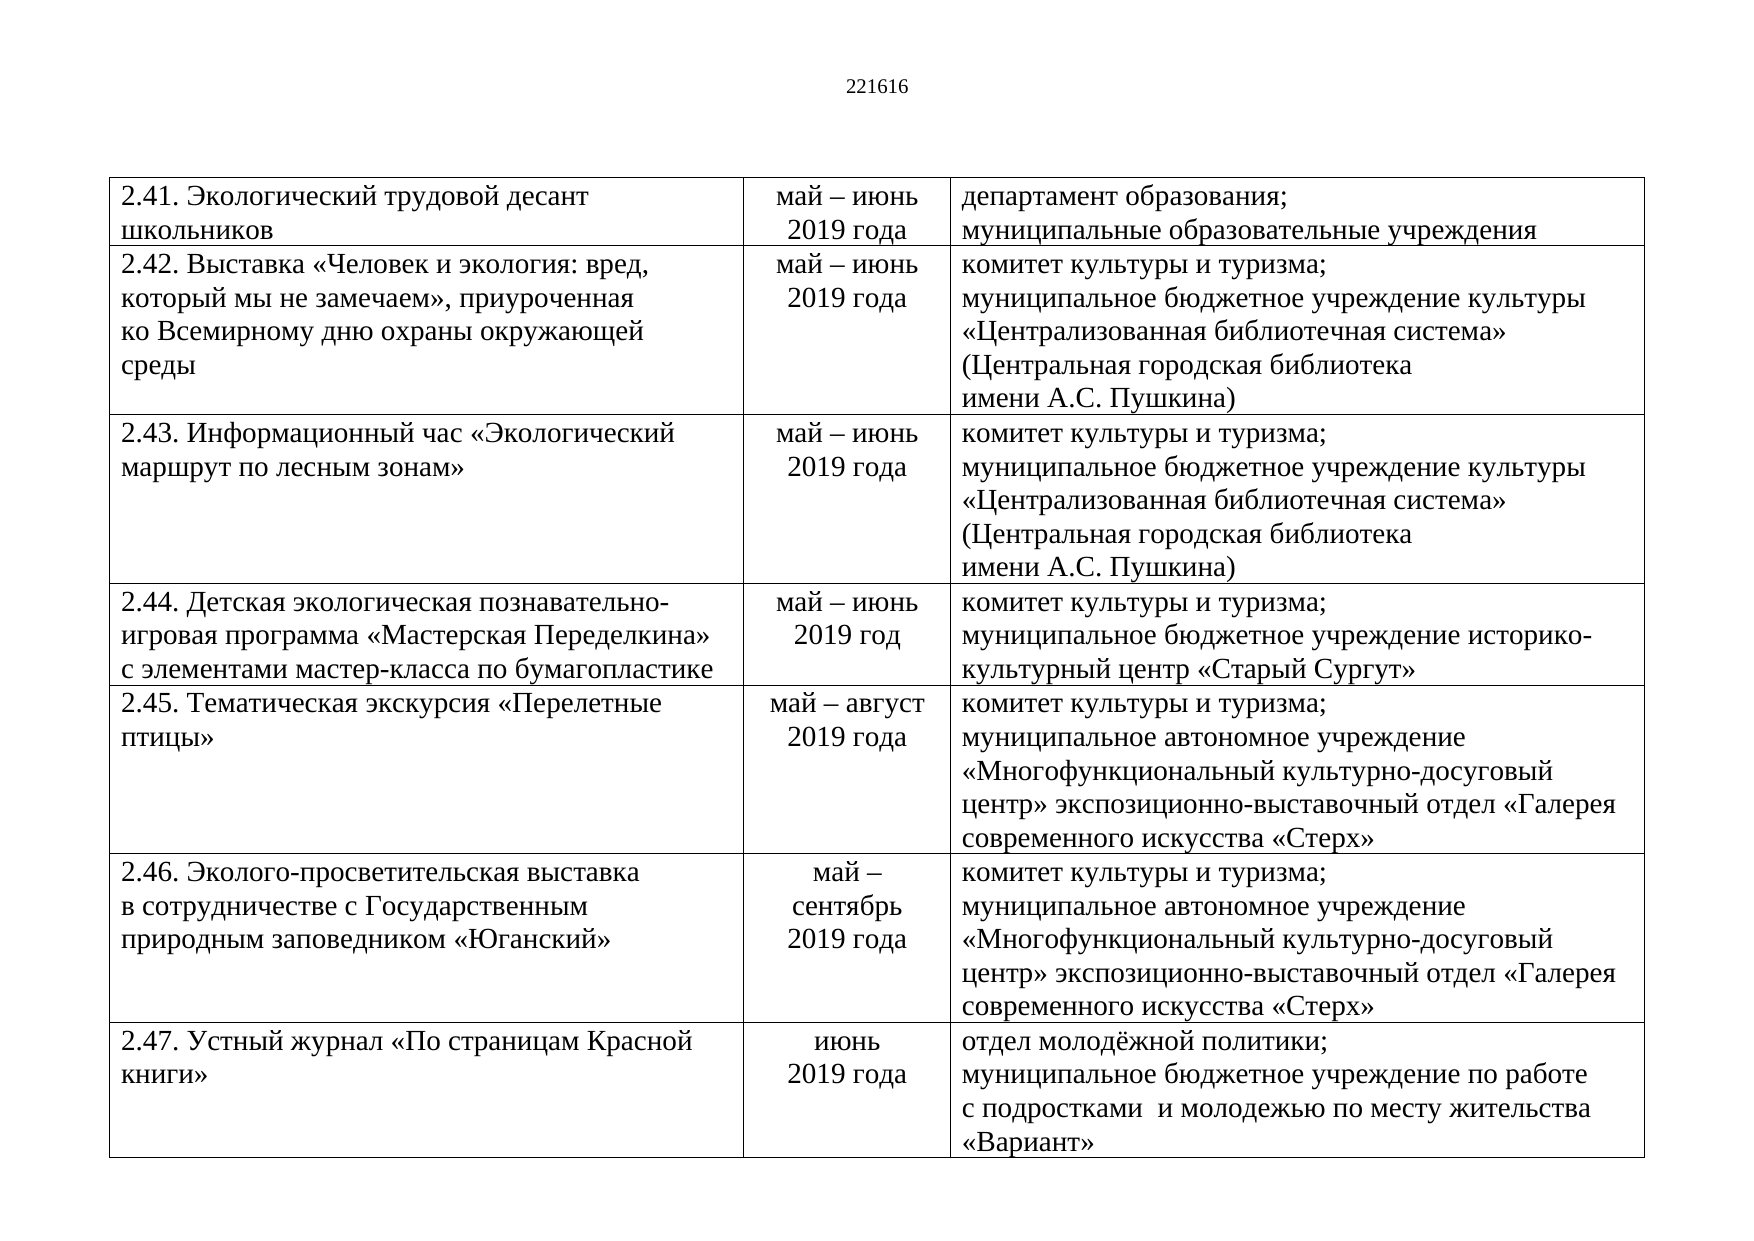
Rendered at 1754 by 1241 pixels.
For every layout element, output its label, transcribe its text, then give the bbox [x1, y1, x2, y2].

table_cell май – август 2019 года [744, 686, 950, 853]
table_cell май – июнь 2019 года [744, 415, 950, 583]
table_cell 2.43. Информационный час «Экологический маршрут по лесным зонам» [110, 415, 743, 583]
table_cell июнь 2019 года [744, 1023, 950, 1157]
table_cell 2.46. Эколого-просветительская выставка в сотрудничестве с Государственным природным заповедником «Юганский» [110, 854, 743, 1022]
table_cell комитет культуры и туризма; муниципальное автономное учреждение «Многофункциональный культурно-досуговый центр» экспозиционно-выставочный отдел «Галерея современного искусства «Стерх» [951, 854, 1644, 1022]
table_cell комитет культуры и туризма; муниципальное бюджетное учреждение историко-культурный центр «Старый Сургут» [951, 584, 1644, 684]
table_cell департамент образования; муниципальные образовательные учреждения [951, 178, 1644, 245]
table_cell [744, 178, 950, 245]
table_cell 2.41. Экологический трудовой десант школьников [110, 178, 743, 245]
table_cell май – июнь 2019 года [744, 246, 950, 414]
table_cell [951, 1023, 1644, 1157]
table_cell 2.45. Тематическая экскурсия «Перелетные птицы» [110, 686, 743, 853]
table_cell 2.42. Выставка «Человек и экология: вред, который мы не замечаем», приуроченная ко Всемирному дню охраны окружающей среды [110, 246, 743, 414]
table_cell май – июнь 2019 год [744, 584, 950, 684]
table_cell май – сентябрь 2019 года [744, 854, 950, 1022]
table_cell 2.44. Детская экологическая познавательно- игровая программа «Мастерская Переделкина» с элементами мастер-класса по бумагопластике [110, 584, 743, 684]
table_cell комитет культуры и туризма; муниципальное автономное учреждение «Многофункциональный культурно-досуговый центр» экспозиционно-выставочный отдел «Галерея современного искусства «Стерх» [951, 686, 1644, 853]
table_cell комитет культуры и туризма; муниципальное бюджетное учреждение культуры «Централизованная библиотечная система» (Центральная городская библиотека имени А.С. Пушкина) [951, 246, 1644, 414]
table_cell 2.47. Устный журнал «По страницам Красной книги» [110, 1023, 743, 1157]
table_cell комитет культуры и туризма; муниципальное бюджетное учреждение культуры «Централизованная библиотечная система» (Центральная городская библиотека имени А.С. Пушкина) [951, 415, 1644, 583]
